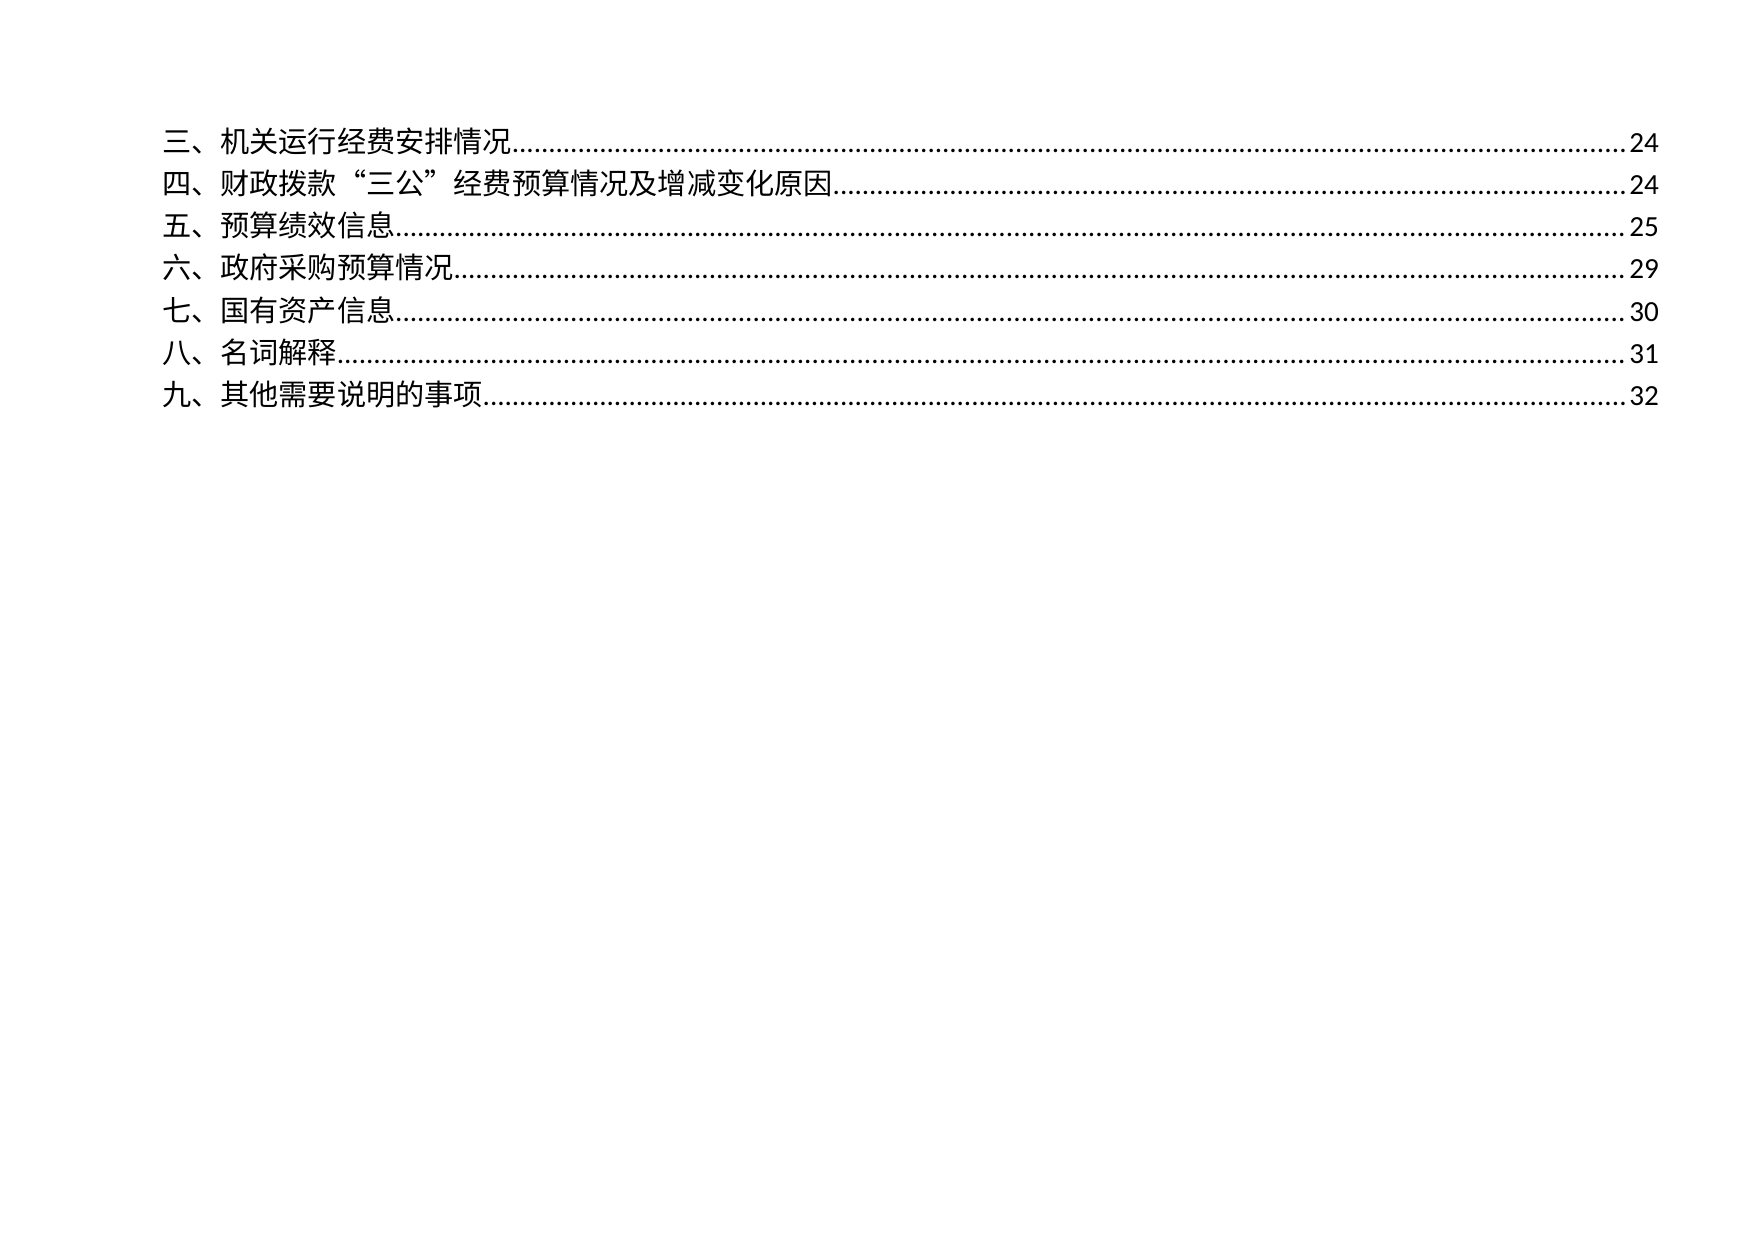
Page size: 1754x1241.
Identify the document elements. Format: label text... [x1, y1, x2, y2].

text 九、其他需要说明的事项 32 [162, 372, 1547, 414]
text 七、国有资产信息 30 [162, 287, 1547, 329]
text 三、机关运行经费安排情况 24 [162, 118, 1547, 160]
text 六、政府采购预算情况 29 [162, 245, 1547, 287]
text 四、财政拨款“三公”经费预算情况及增减变化原因 24 [162, 160, 1547, 203]
text 八、名词解释 31 [162, 329, 1547, 372]
text 五、预算绩效信息 25 [162, 203, 1547, 245]
